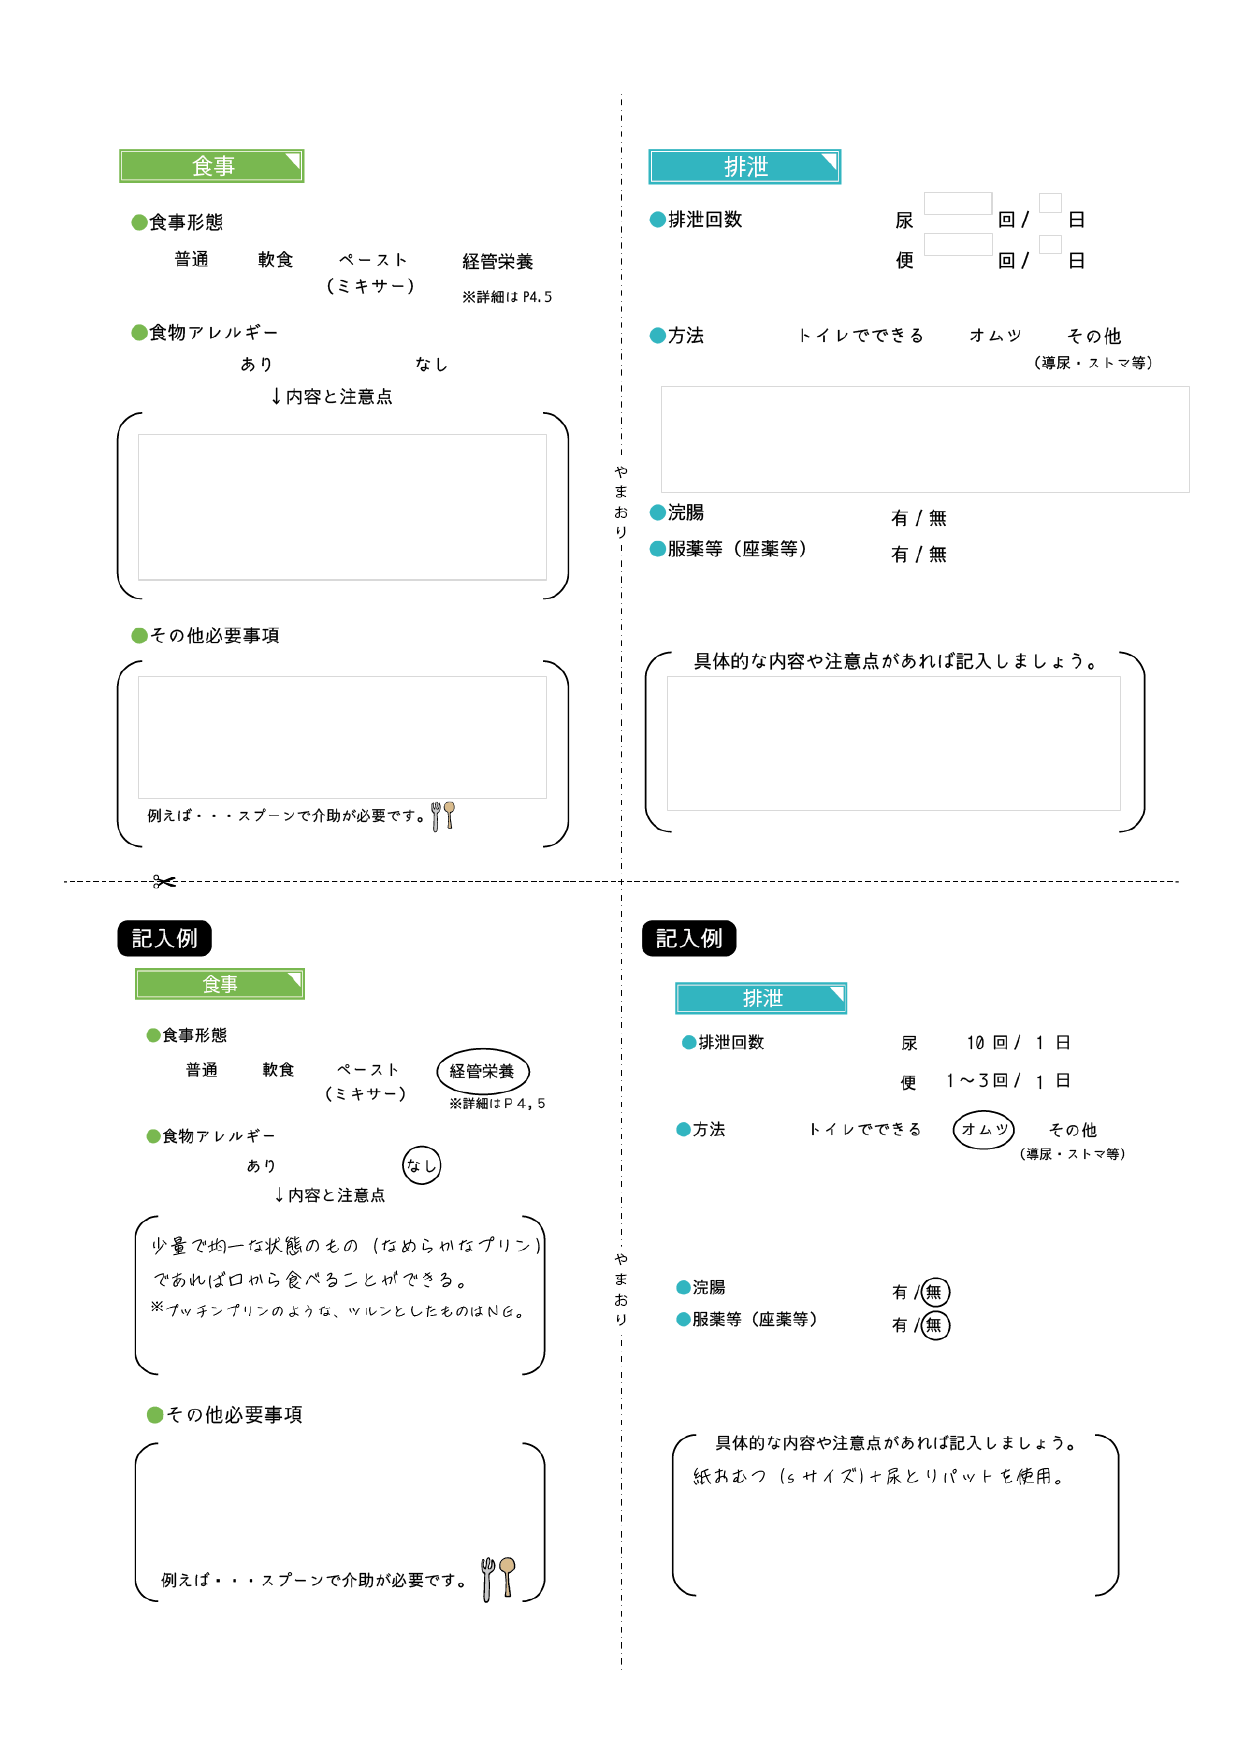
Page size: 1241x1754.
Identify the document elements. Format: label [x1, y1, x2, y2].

picture [47, 77, 1193, 1685]
